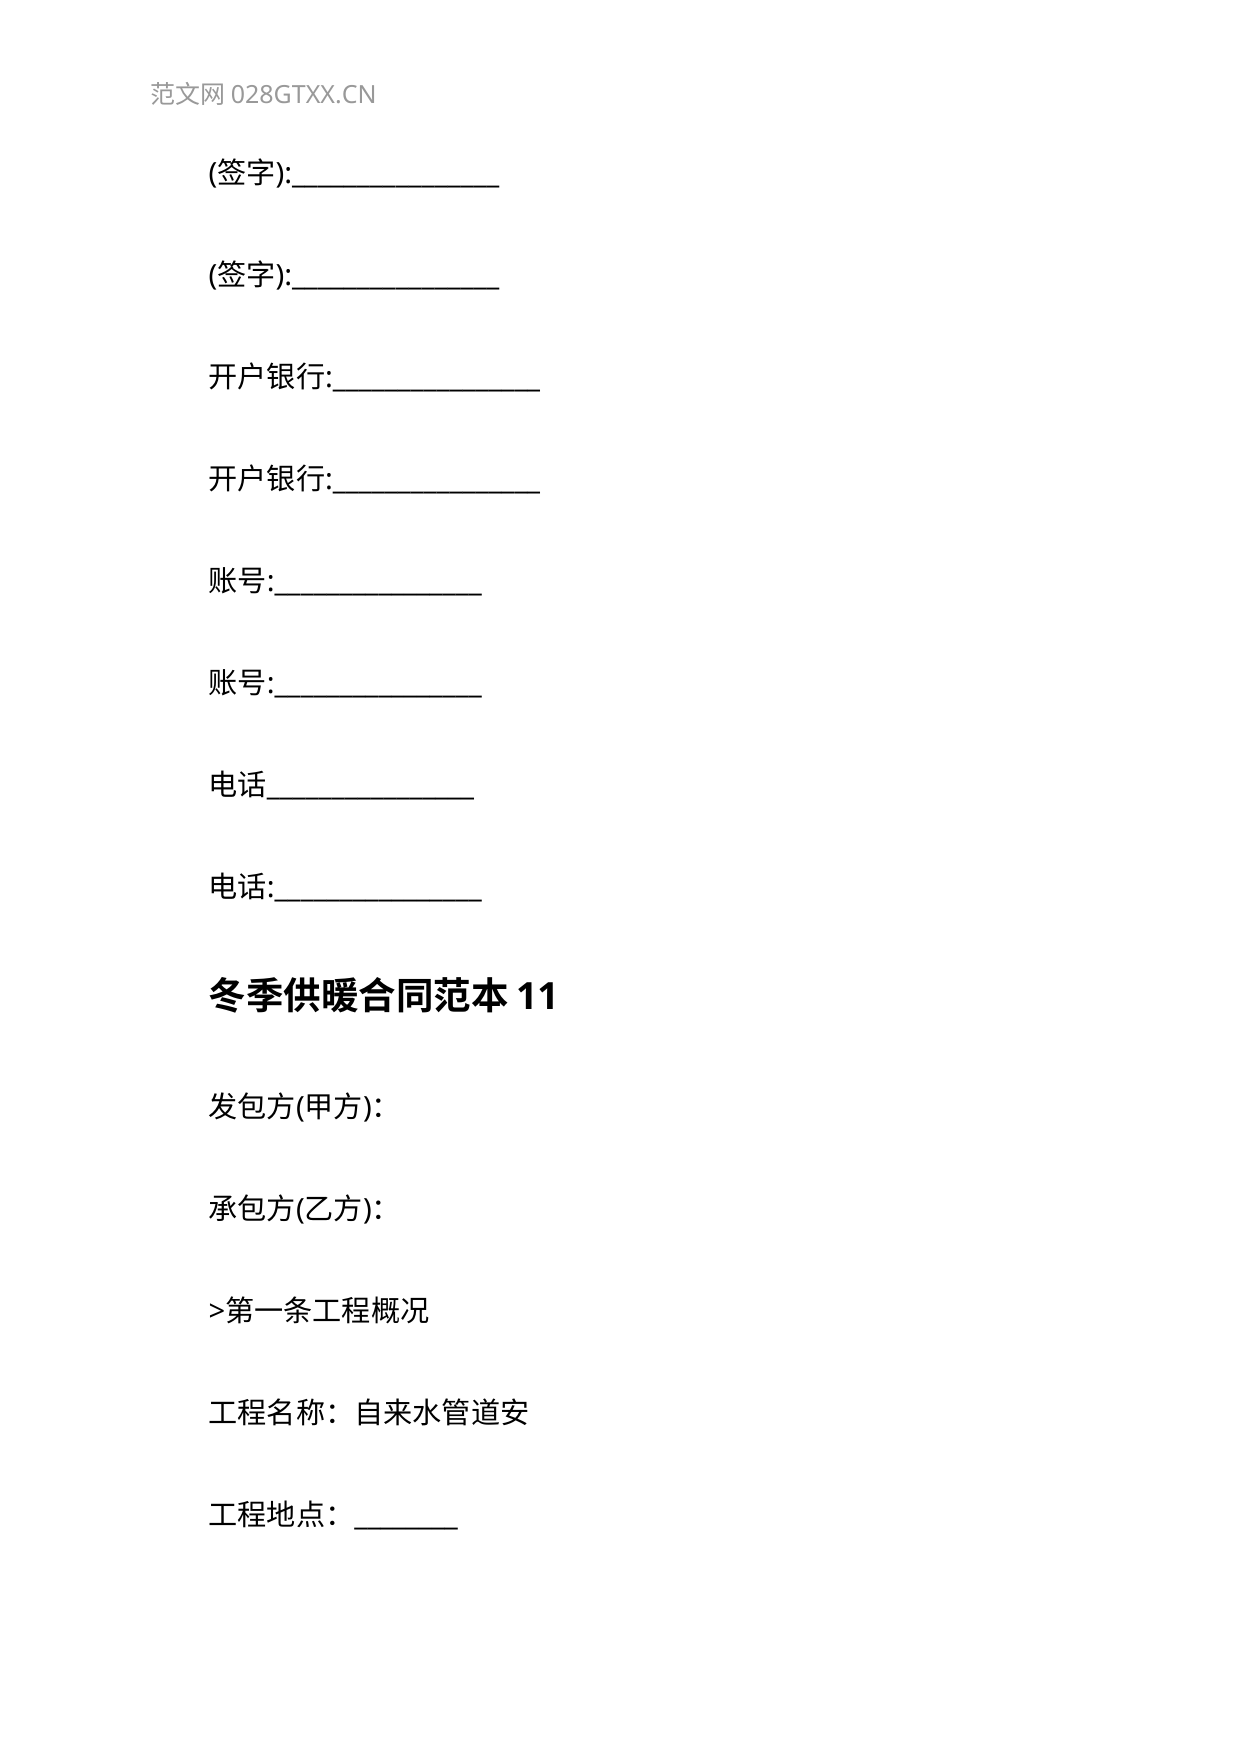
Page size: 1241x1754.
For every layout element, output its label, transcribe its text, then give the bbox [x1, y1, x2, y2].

text 冬季供暖合同范本11 [150, 966, 1090, 1020]
text 工程地点：________ [150, 1491, 1090, 1533]
text 开户银行:________________ [150, 456, 1090, 498]
text 电话________________ [150, 762, 1090, 804]
text 工程名称：自来水管道安 [150, 1389, 1090, 1432]
text 账号:________________ [150, 558, 1090, 600]
text >第一条工程概况 [150, 1287, 1090, 1330]
text 电话:________________ [150, 864, 1090, 906]
text (签字):________________ [150, 150, 1090, 192]
text 发包方(甲方)： [150, 1083, 1090, 1126]
text 账号:________________ [150, 660, 1090, 702]
text 承包方(乙方)： [150, 1185, 1090, 1228]
text (签字):________________ [150, 252, 1090, 294]
text 开户银行:________________ [150, 354, 1090, 396]
